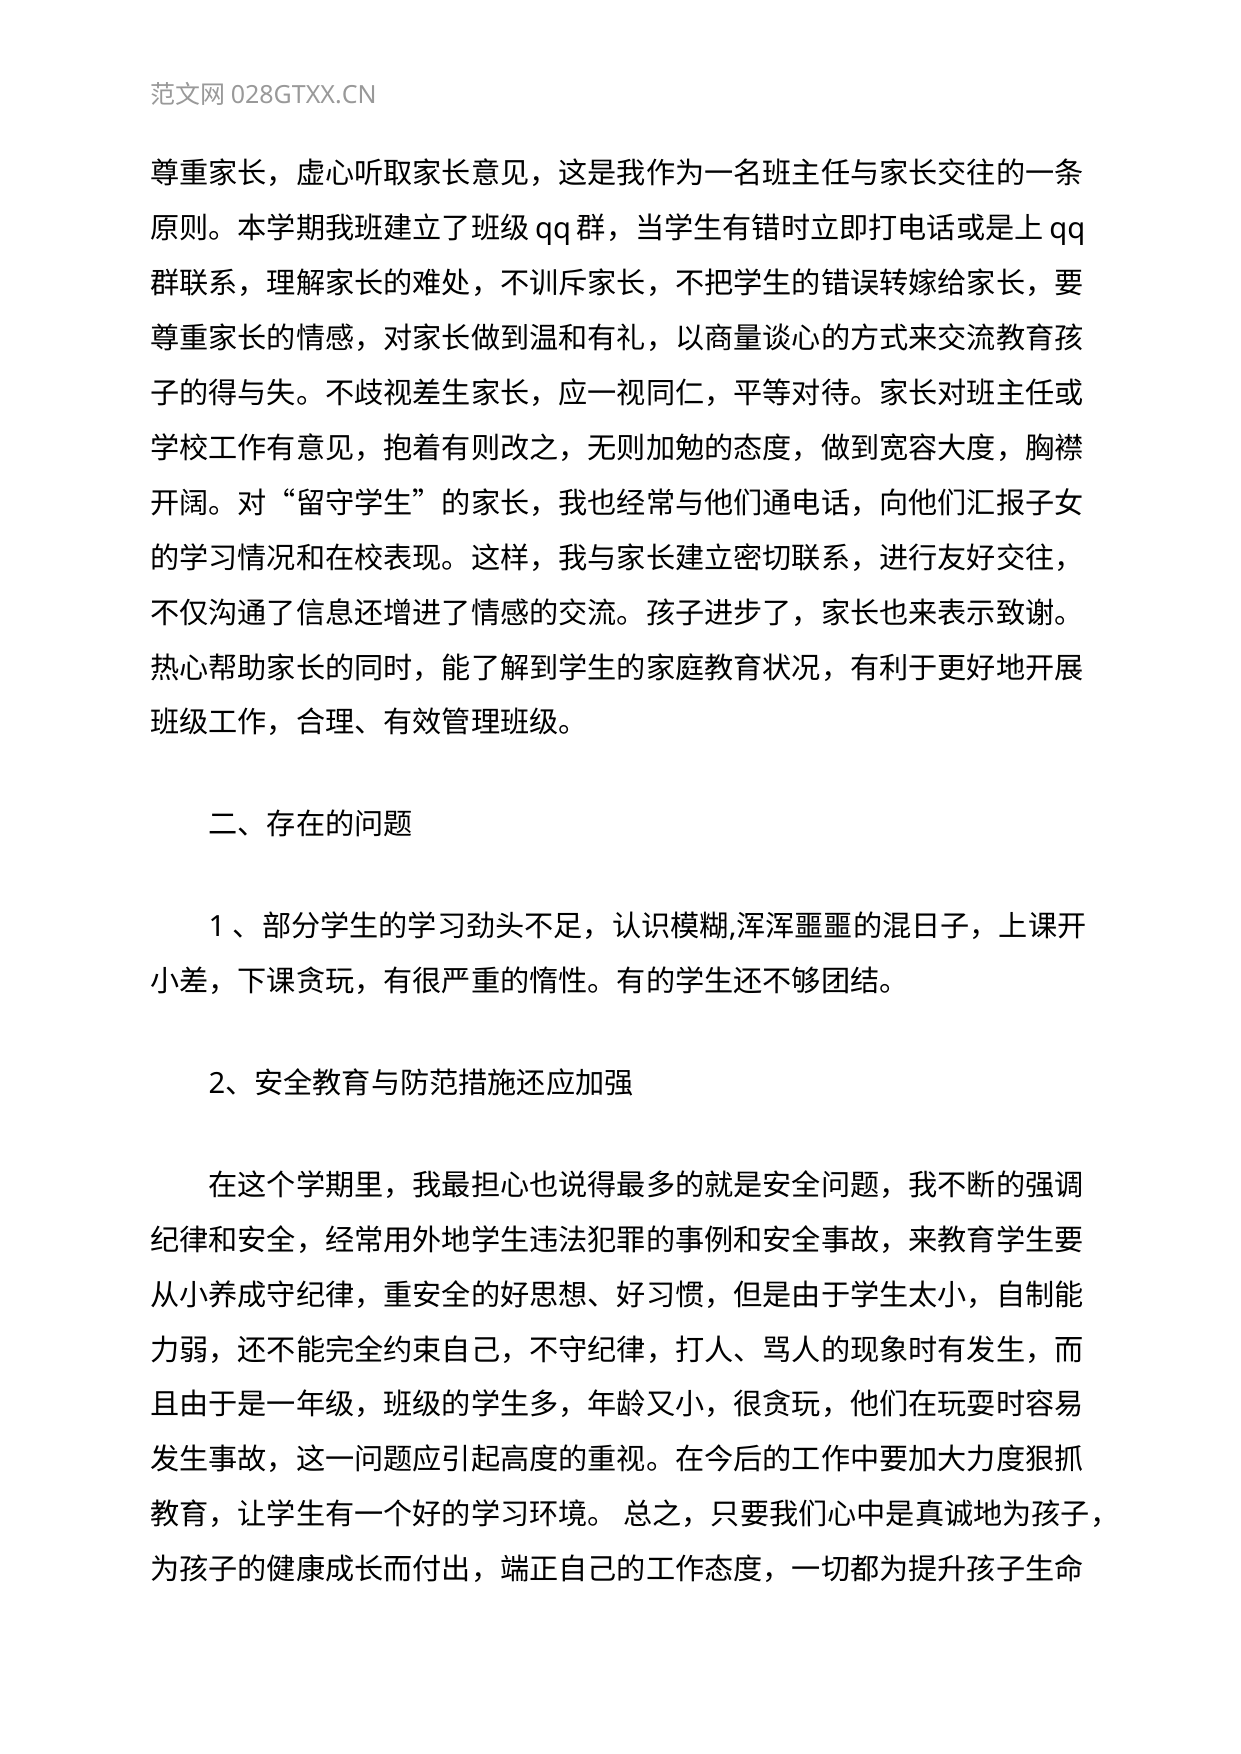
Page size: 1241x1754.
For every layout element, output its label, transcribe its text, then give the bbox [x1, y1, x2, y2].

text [150, 150, 1090, 741]
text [150, 1161, 1090, 1588]
text 2、安全教育与防范措施还应加强 [150, 1059, 1090, 1102]
text 1 、部分学生的学习劲头不足，认识模糊,浑浑噩噩的混日子，上课开小差，下课贪玩，有很严重的惰性。有的学生还不够团结。 [150, 903, 1090, 1000]
text 二、存在的问题 [150, 801, 1090, 843]
